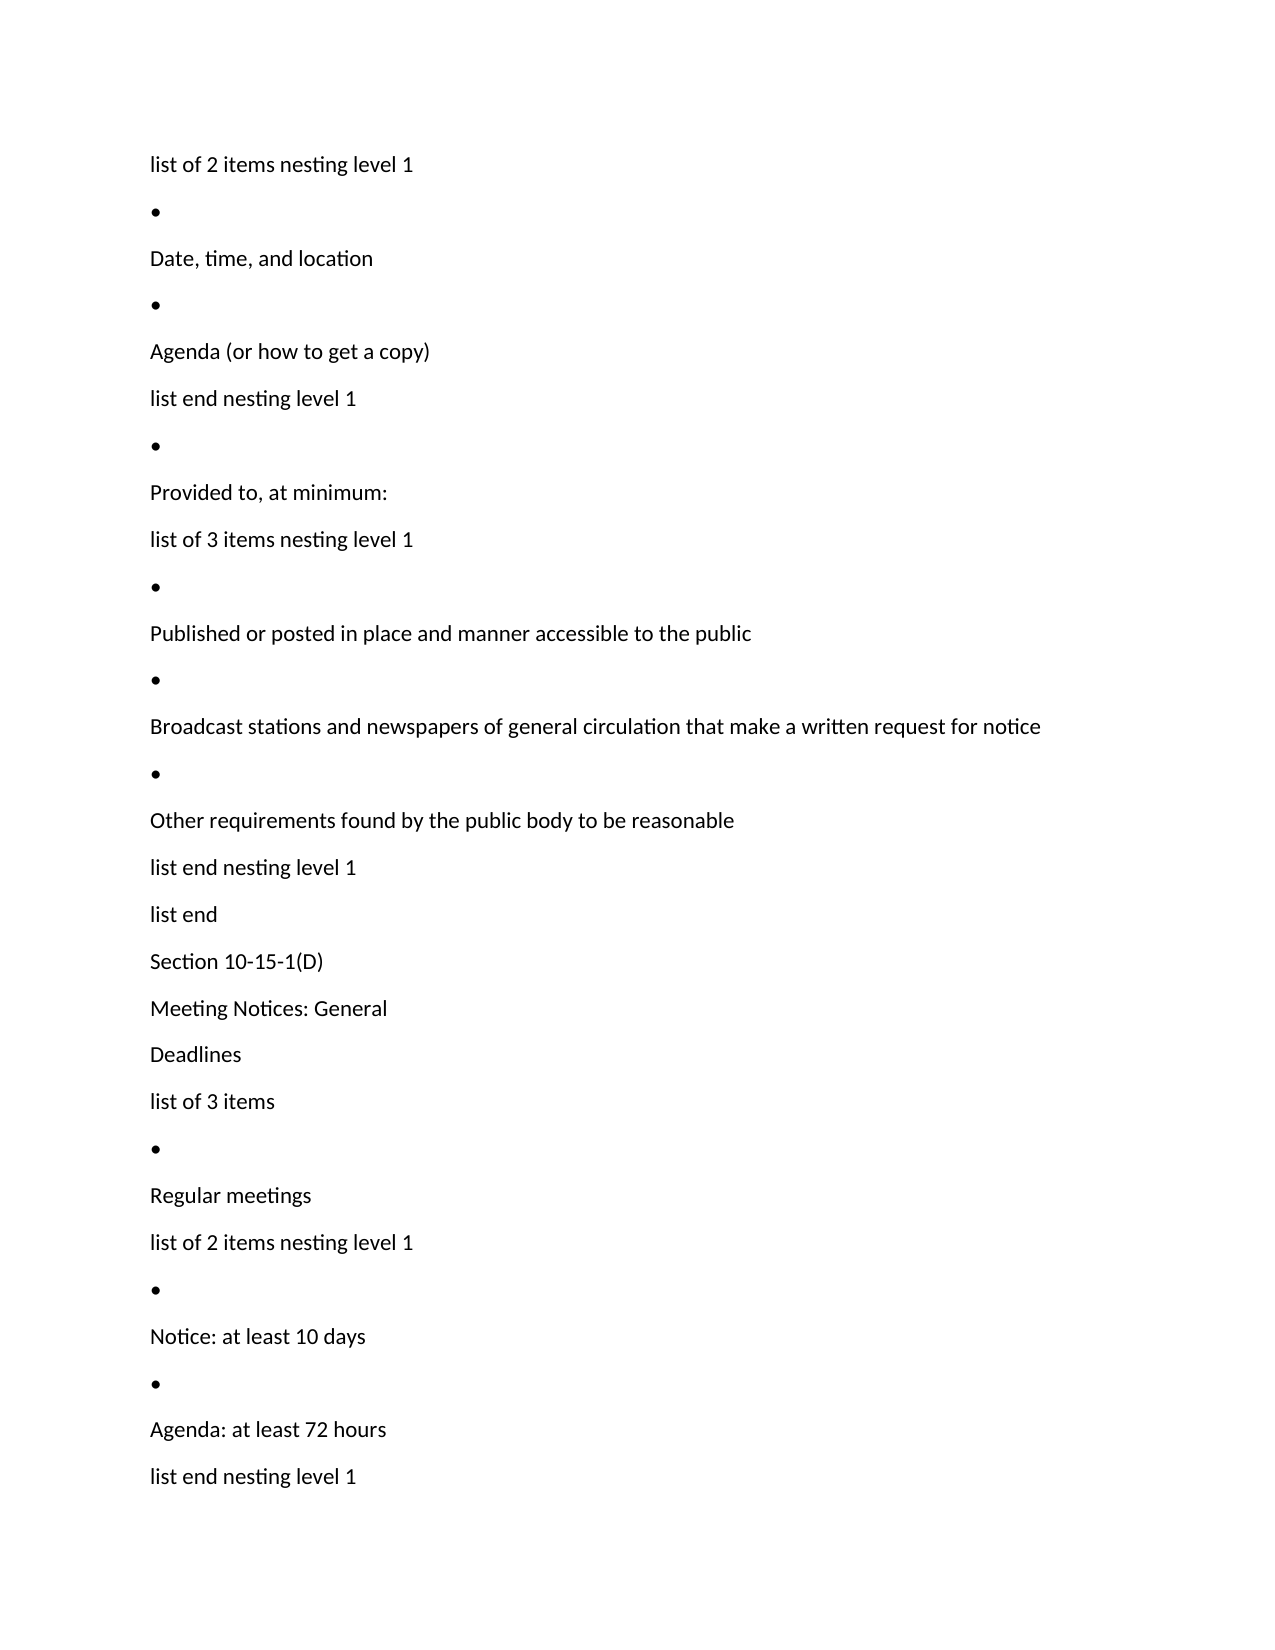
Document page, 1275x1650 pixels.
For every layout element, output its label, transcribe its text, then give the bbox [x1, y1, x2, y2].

text Provided to, at minimum: [150, 478, 1125, 506]
text Deadlines [150, 1041, 1125, 1069]
text list of 3 items [150, 1087, 1125, 1116]
text Broadcast stations and newspapers of general circulation that make a written request for notice [150, 712, 1125, 741]
text Notice: at least 10 days [150, 1322, 1125, 1350]
text • [150, 1275, 1125, 1303]
text Agenda: at least 72 hours [150, 1416, 1125, 1444]
text Agenda (or how to get a copy) [150, 337, 1125, 366]
text • [150, 1134, 1125, 1162]
text • [150, 759, 1125, 787]
text list end nesting level 1 [150, 384, 1125, 412]
text Date, time, and location [150, 244, 1125, 272]
text list end [150, 900, 1125, 928]
text list end nesting level 1 [150, 1462, 1125, 1491]
text • [150, 291, 1125, 319]
text • [150, 431, 1125, 459]
text list of 2 items nesting level 1 [150, 150, 1125, 178]
text Regular meetings [150, 1181, 1125, 1209]
text • [150, 197, 1125, 225]
text list end nesting level 1 [150, 853, 1125, 881]
text Meeting Notices: General [150, 994, 1125, 1022]
text • [150, 666, 1125, 694]
text list of 3 items nesting level 1 [150, 525, 1125, 553]
text Section 10-15-1(D) [150, 947, 1125, 975]
text • [150, 1369, 1125, 1397]
text Published or posted in place and manner accessible to the public [150, 619, 1125, 647]
text list of 2 items nesting level 1 [150, 1228, 1125, 1256]
text Other requirements found by the public body to be reasonable [150, 806, 1125, 834]
text • [150, 572, 1125, 600]
